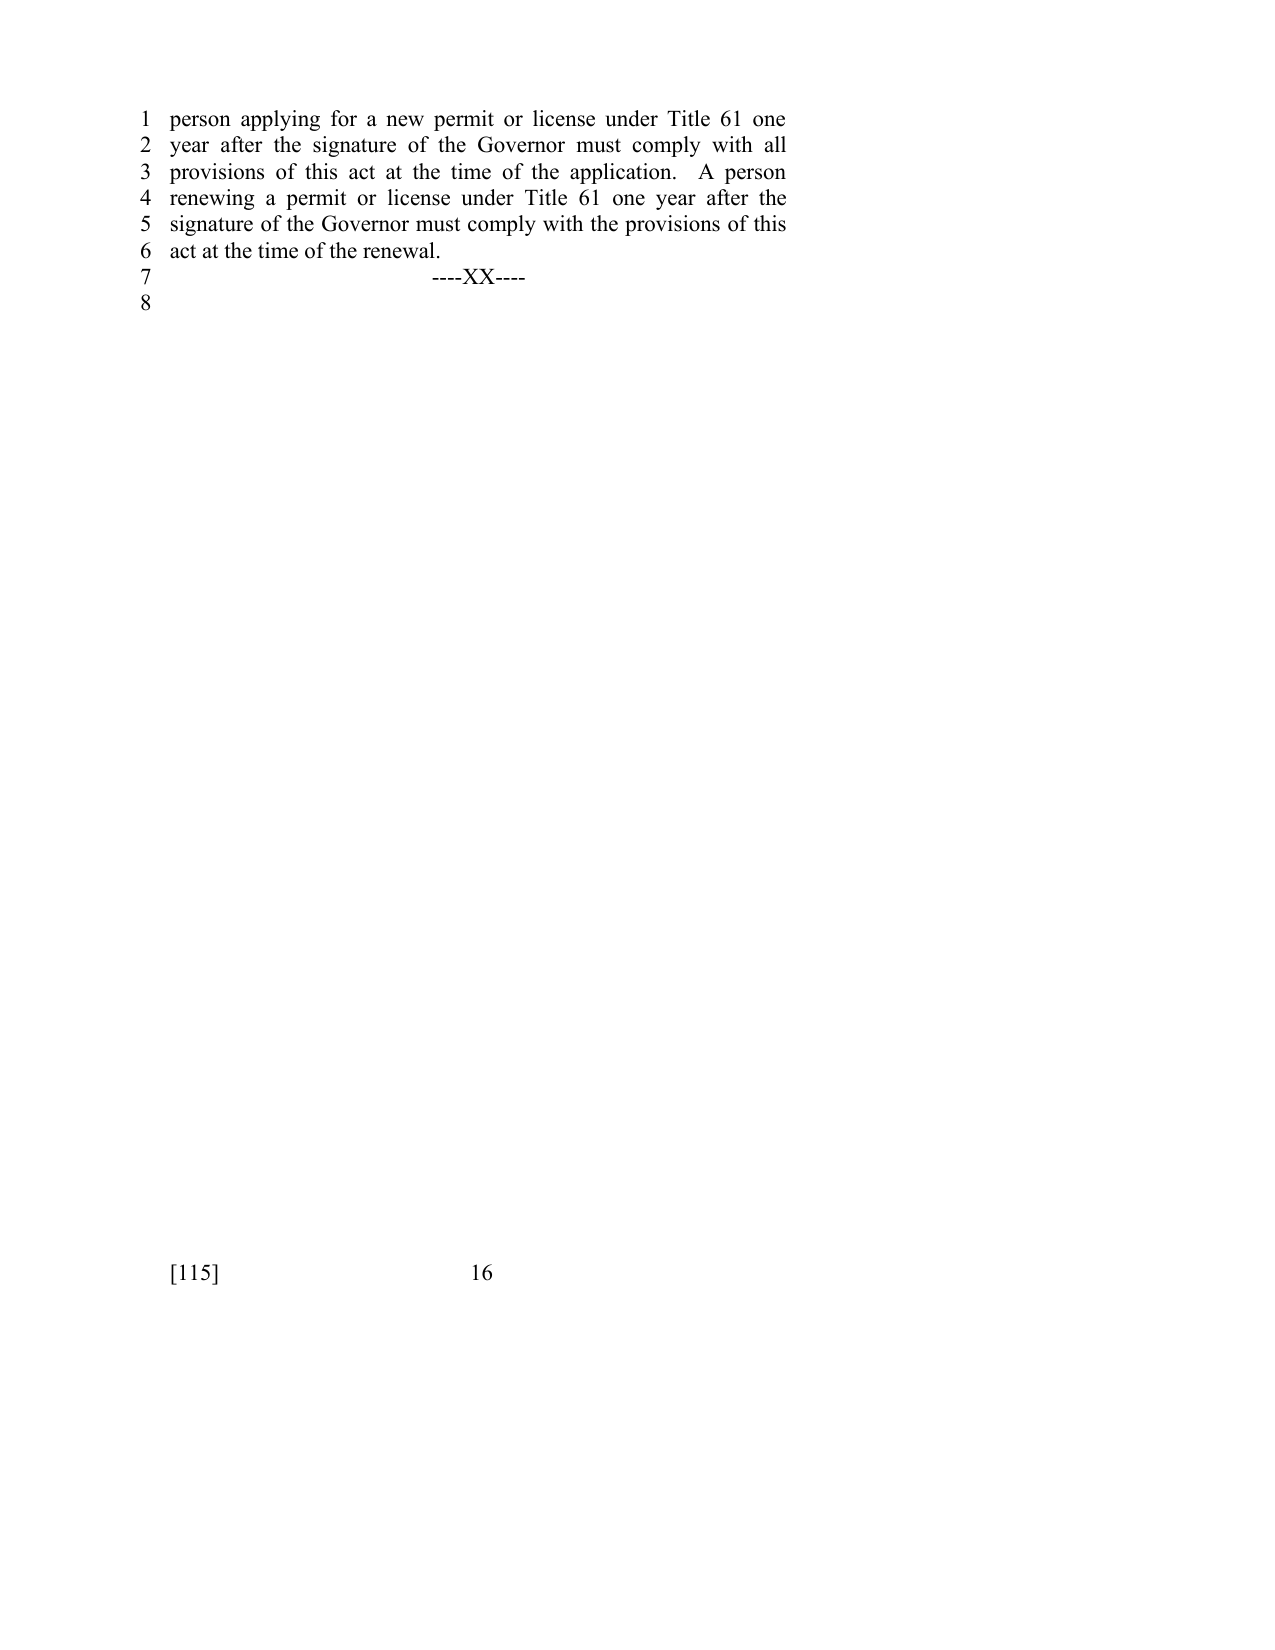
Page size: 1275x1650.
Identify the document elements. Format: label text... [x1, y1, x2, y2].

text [169, 105, 787, 263]
text ----XX---- [169, 263, 787, 289]
